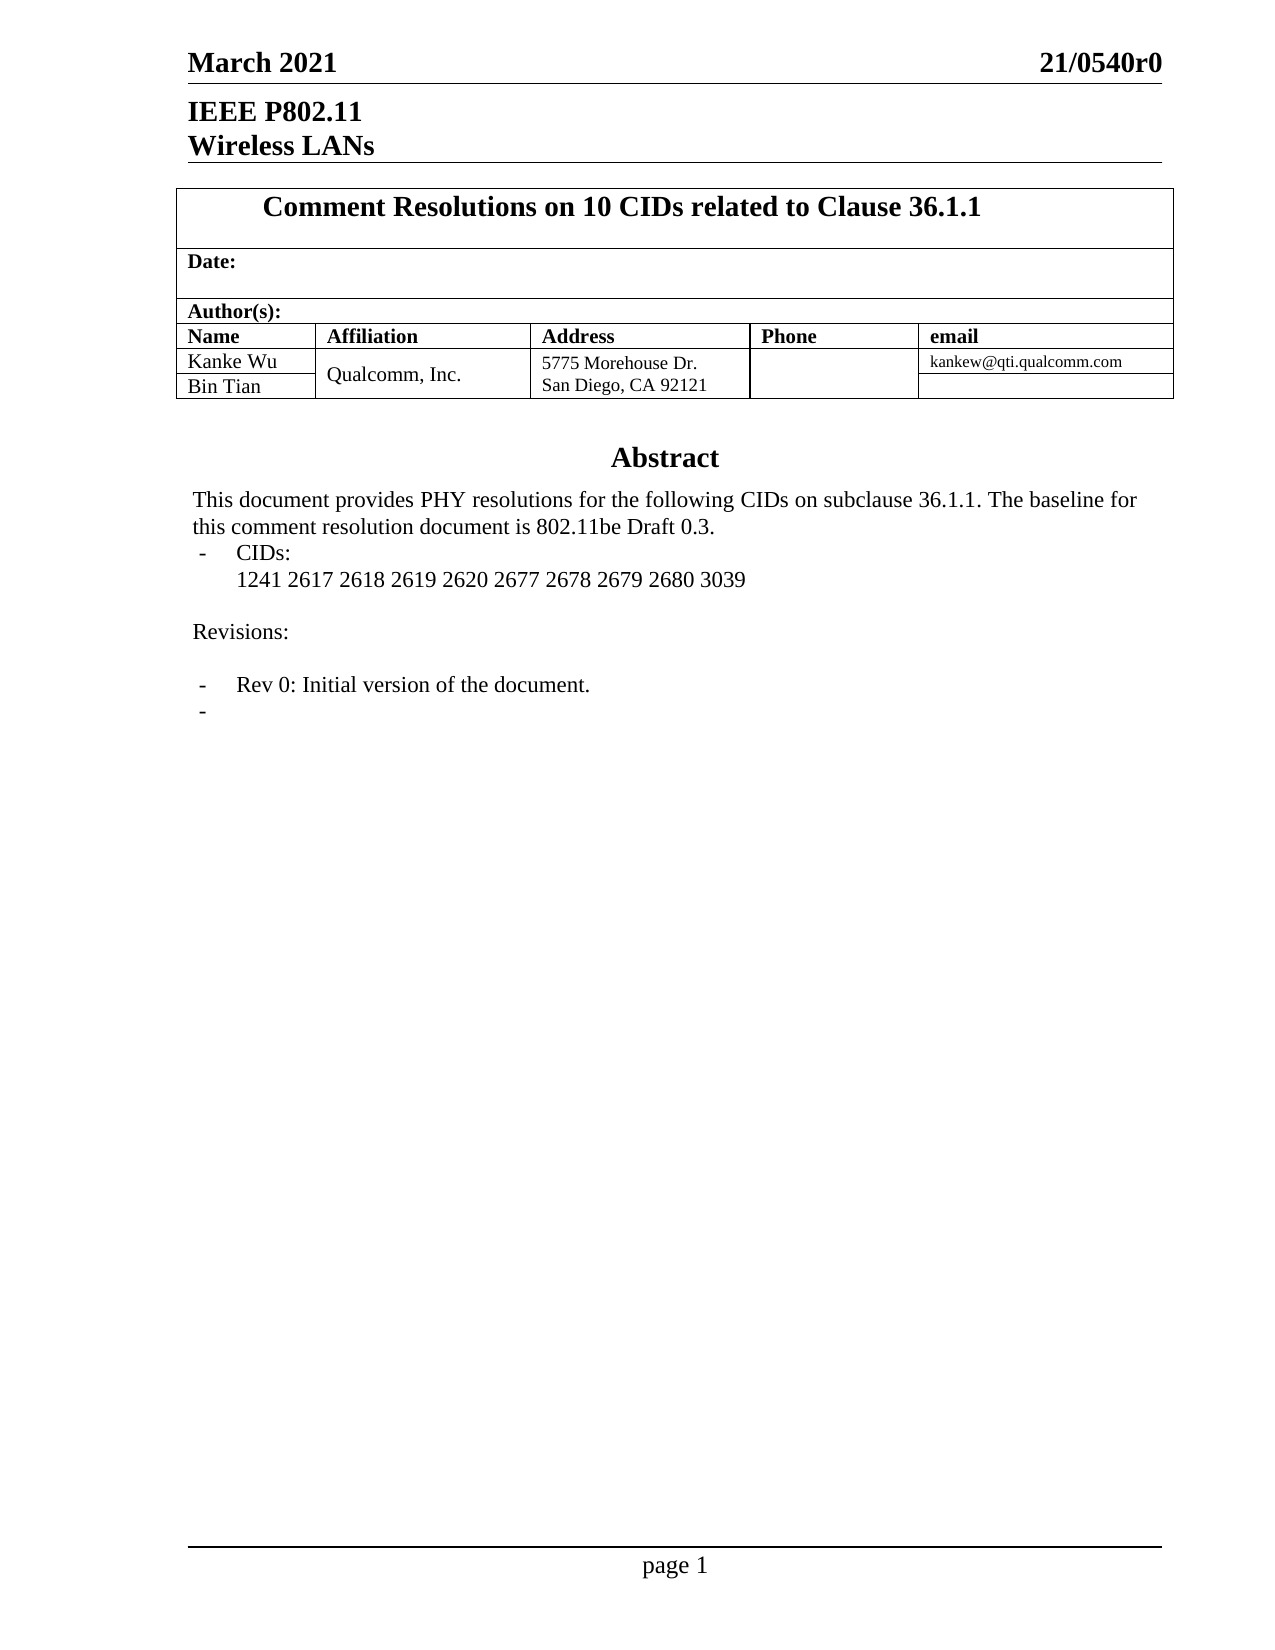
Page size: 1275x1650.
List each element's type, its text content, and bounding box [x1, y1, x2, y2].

table_cell Kanke Wu [177, 349, 315, 373]
table_cell [751, 349, 918, 398]
table_cell Address [531, 324, 749, 348]
table_cell Phone [751, 324, 918, 348]
table_cell Qualcomm, Inc. [316, 349, 530, 398]
table_cell Bin Tian [177, 374, 315, 398]
table_header Comment Resolutions on 10 CIDs related to Clause 36.1.1 [177, 189, 1173, 248]
table_cell email [919, 324, 1173, 348]
table_cell Affiliation [316, 324, 530, 348]
table_cell kankew@qti.qualcomm.com [919, 349, 1173, 373]
text IEEE P802.11 Wireless LANs [187, 94, 1162, 163]
table_cell 5775 Morehouse Dr. San Diego, CA 92121 [531, 349, 749, 398]
table_cell [919, 374, 1173, 398]
table_cell Author(s): [177, 299, 1173, 323]
table_cell Name [177, 324, 315, 348]
table_cell Date: [177, 249, 1173, 298]
